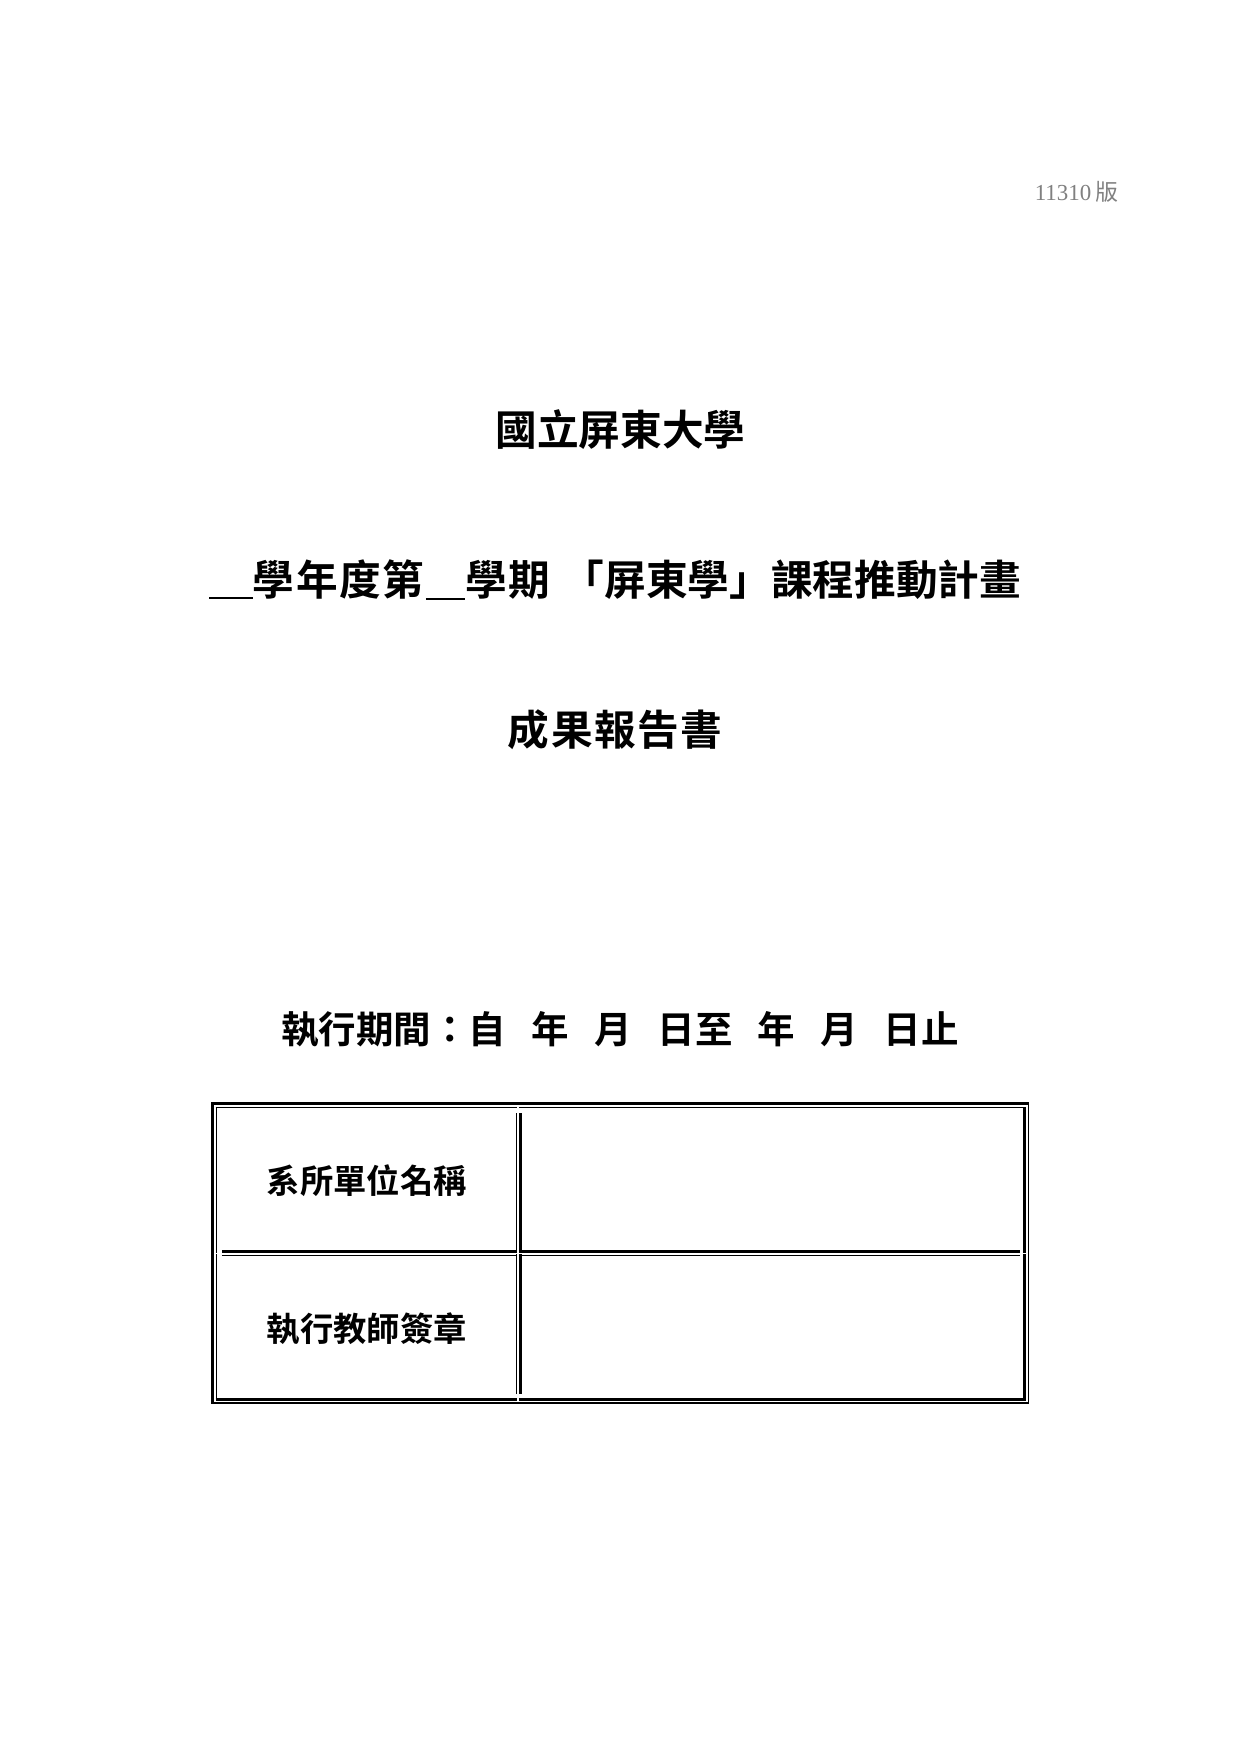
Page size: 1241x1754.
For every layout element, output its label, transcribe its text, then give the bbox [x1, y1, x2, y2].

text 成果報告書 [118, 689, 1112, 764]
text 學年度第 學期 「屏東學」課程推動計畫 [118, 539, 1112, 614]
text 執行期間：自 年 月 日至 年 月 日止 [118, 989, 1122, 1064]
table_header [519, 1108, 1023, 1250]
table_cell 執行教師簽章 [214, 1250, 519, 1397]
table_cell [519, 1250, 1026, 1397]
table_header 系所單位名稱 [214, 1105, 519, 1250]
text 國立屏東大學 [118, 389, 1122, 464]
